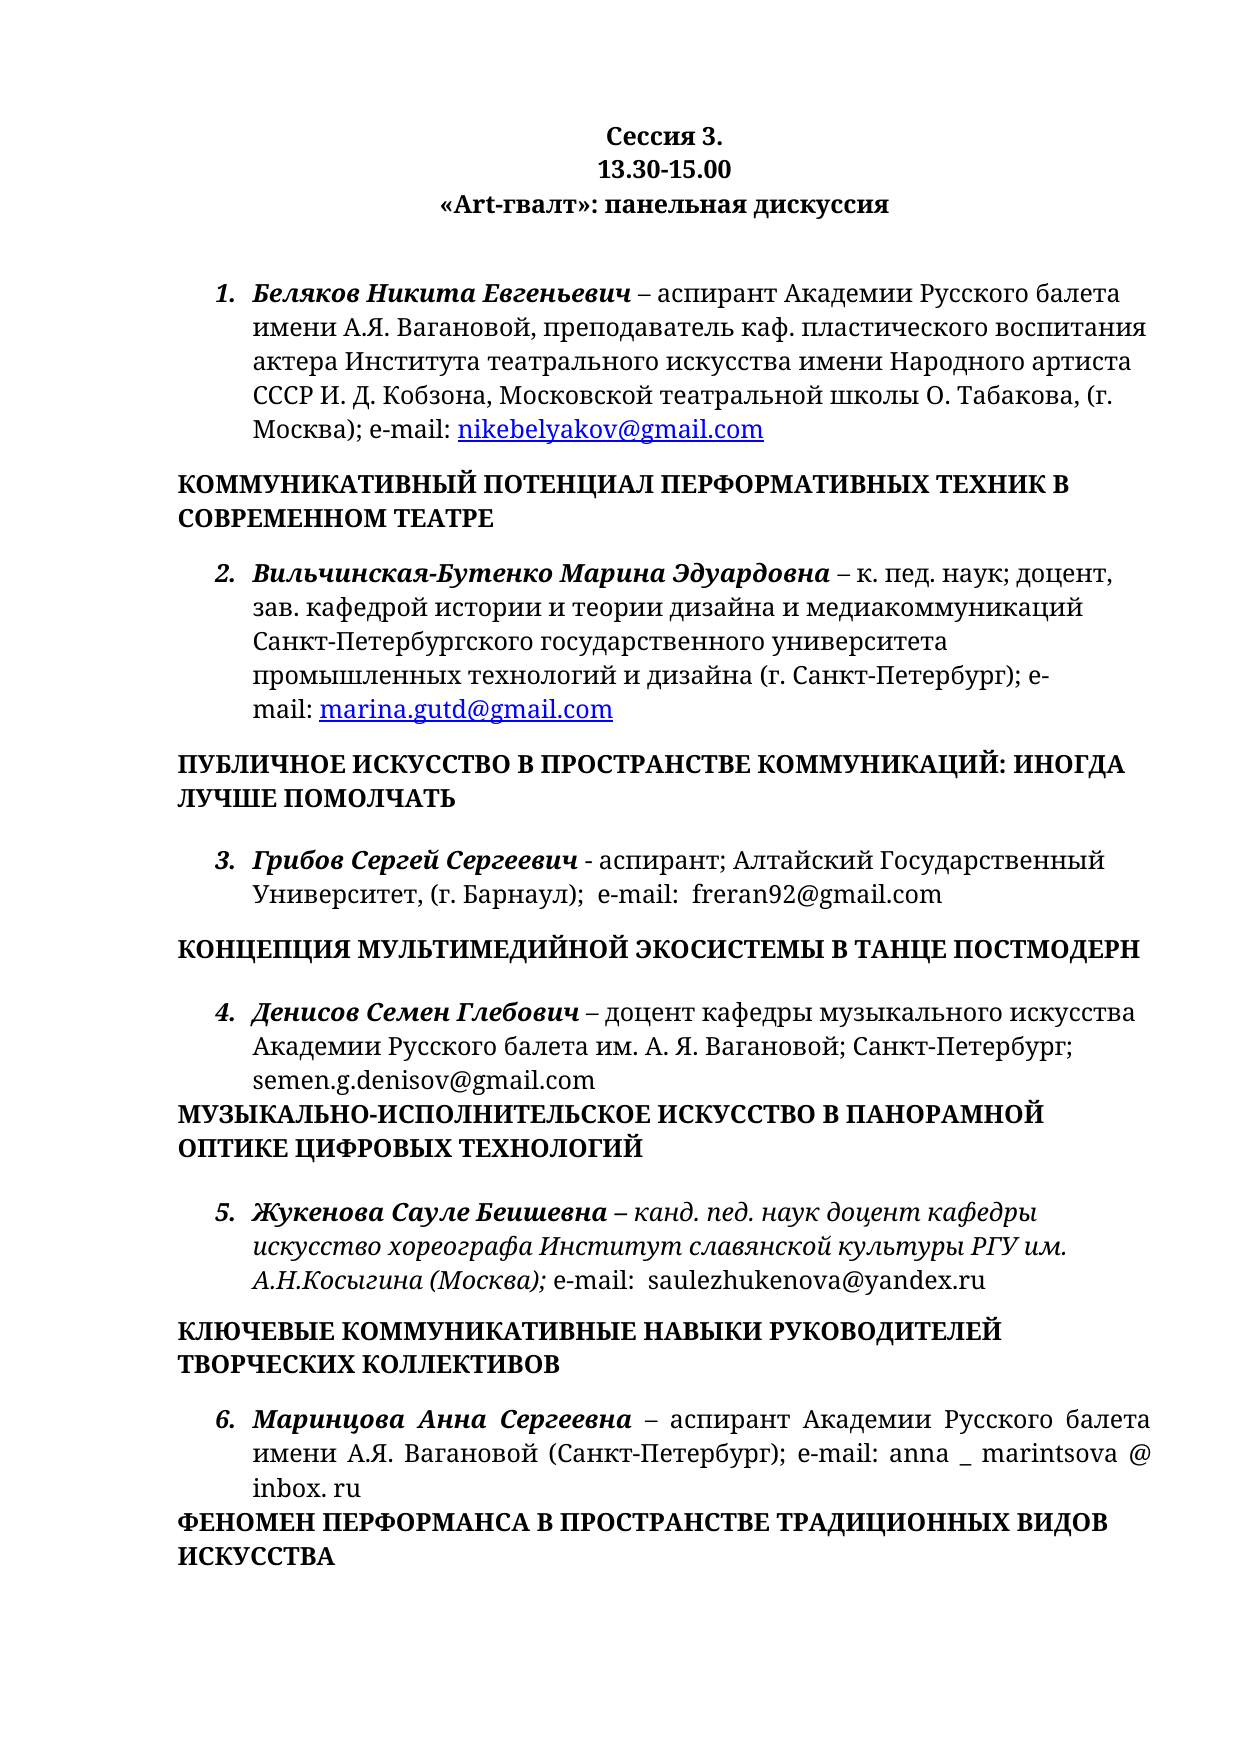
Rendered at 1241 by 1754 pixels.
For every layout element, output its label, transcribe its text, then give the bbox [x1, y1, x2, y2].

text 13.30-15.00 [177, 152, 1152, 186]
text МУЗЫКАЛЬНО-ИСПОЛНИТЕЛЬСКОЕ ИСКУССТВО В ПАНОРАМНОЙ ОПТИКЕ ЦИФРОВЫХ ТЕХНОЛОГИЙ [177, 1097, 1152, 1165]
text КОММУНИКАТИВНЫЙ ПОТЕНЦИАЛ ПЕРФОРМАТИВНЫХ ТЕХНИК В СОВРЕМЕННОМ ТЕАТРЕ [177, 466, 1152, 534]
list Денисов Семен Глебович – доцент кафедры музыкального искусства Академии Русского балета им. А. Я. Вагановой; Санкт-Петербург; semen.g.denisov@gmail.com [215, 995, 1152, 1097]
list Маринцова Анна Сергеевна – аспирант Академии Русского балета имени А.Я. Вагановой (Санкт-Петербург); e-mail: anna _ marintsova @ inbox. ru [215, 1402, 1152, 1504]
text КЛЮЧЕВЫЕ КОММУНИКАТИВНЫЕ НАВЫКИ РУКОВОДИТЕЛЕЙ ТВОРЧЕСКИХ КОЛЛЕКТИВОВ [177, 1313, 1152, 1381]
text ФЕНОМЕН ПЕРФОРМАНСА В ПРОСТРАНСТВЕ ТРАДИЦИОННЫХ ВИДОВ ИСКУССТВА [177, 1504, 1152, 1572]
list Жукенова Сауле Беишевна – канд. пед. наук доцент кафедры искусство хореографа Институт славянской культуры РГУ им. А.Н.Косыгина (Москва); e-mail: saulezhukenova@yandex.ru [215, 1194, 1152, 1296]
text «Art-гвалт»: панельная дискуссия [177, 186, 1152, 220]
text Сессия 3. [177, 118, 1152, 152]
list Вильчинская-Бутенко Марина Эдуардовна – к. пед. наук; доцент, зав. кафедрой истории и теории дизайна и медиакоммуникаций Санкт-Петербургского государственного университета промышленных технологий и дизайна (г. Санкт-Петербург); e-mail: marina.gutd@gmail.com [215, 555, 1152, 726]
text ПУБЛИЧНОЕ ИСКУССТВО В ПРОСТРАНСТВЕ КОММУНИКАЦИЙ: ИНОГДА ЛУЧШЕ ПОМОЛЧАТЬ [177, 746, 1152, 814]
list Грибов Сергей Сергеевич - аспирант; Алтайский Государственный Университет, (г. Барнаул); e-mail: freran92@gmail.com [215, 843, 1152, 911]
text КОНЦЕПЦИЯ МУЛЬТИМЕДИЙНОЙ ЭКОСИСТЕМЫ В ТАНЦЕ ПОСТМОДЕРН [177, 932, 1152, 966]
list Беляков Никита Евгеньевич – аспирант Академии Русского балета имени А.Я. Вагановой, преподаватель каф. пластического воспитания актера Института театрального искусства имени Народного артиста СССР И. Д. Кобзона, Московской театральной школы О. Табакова, (г. Москва); e-mail: nikebelyakov@gmail.com [215, 275, 1152, 446]
